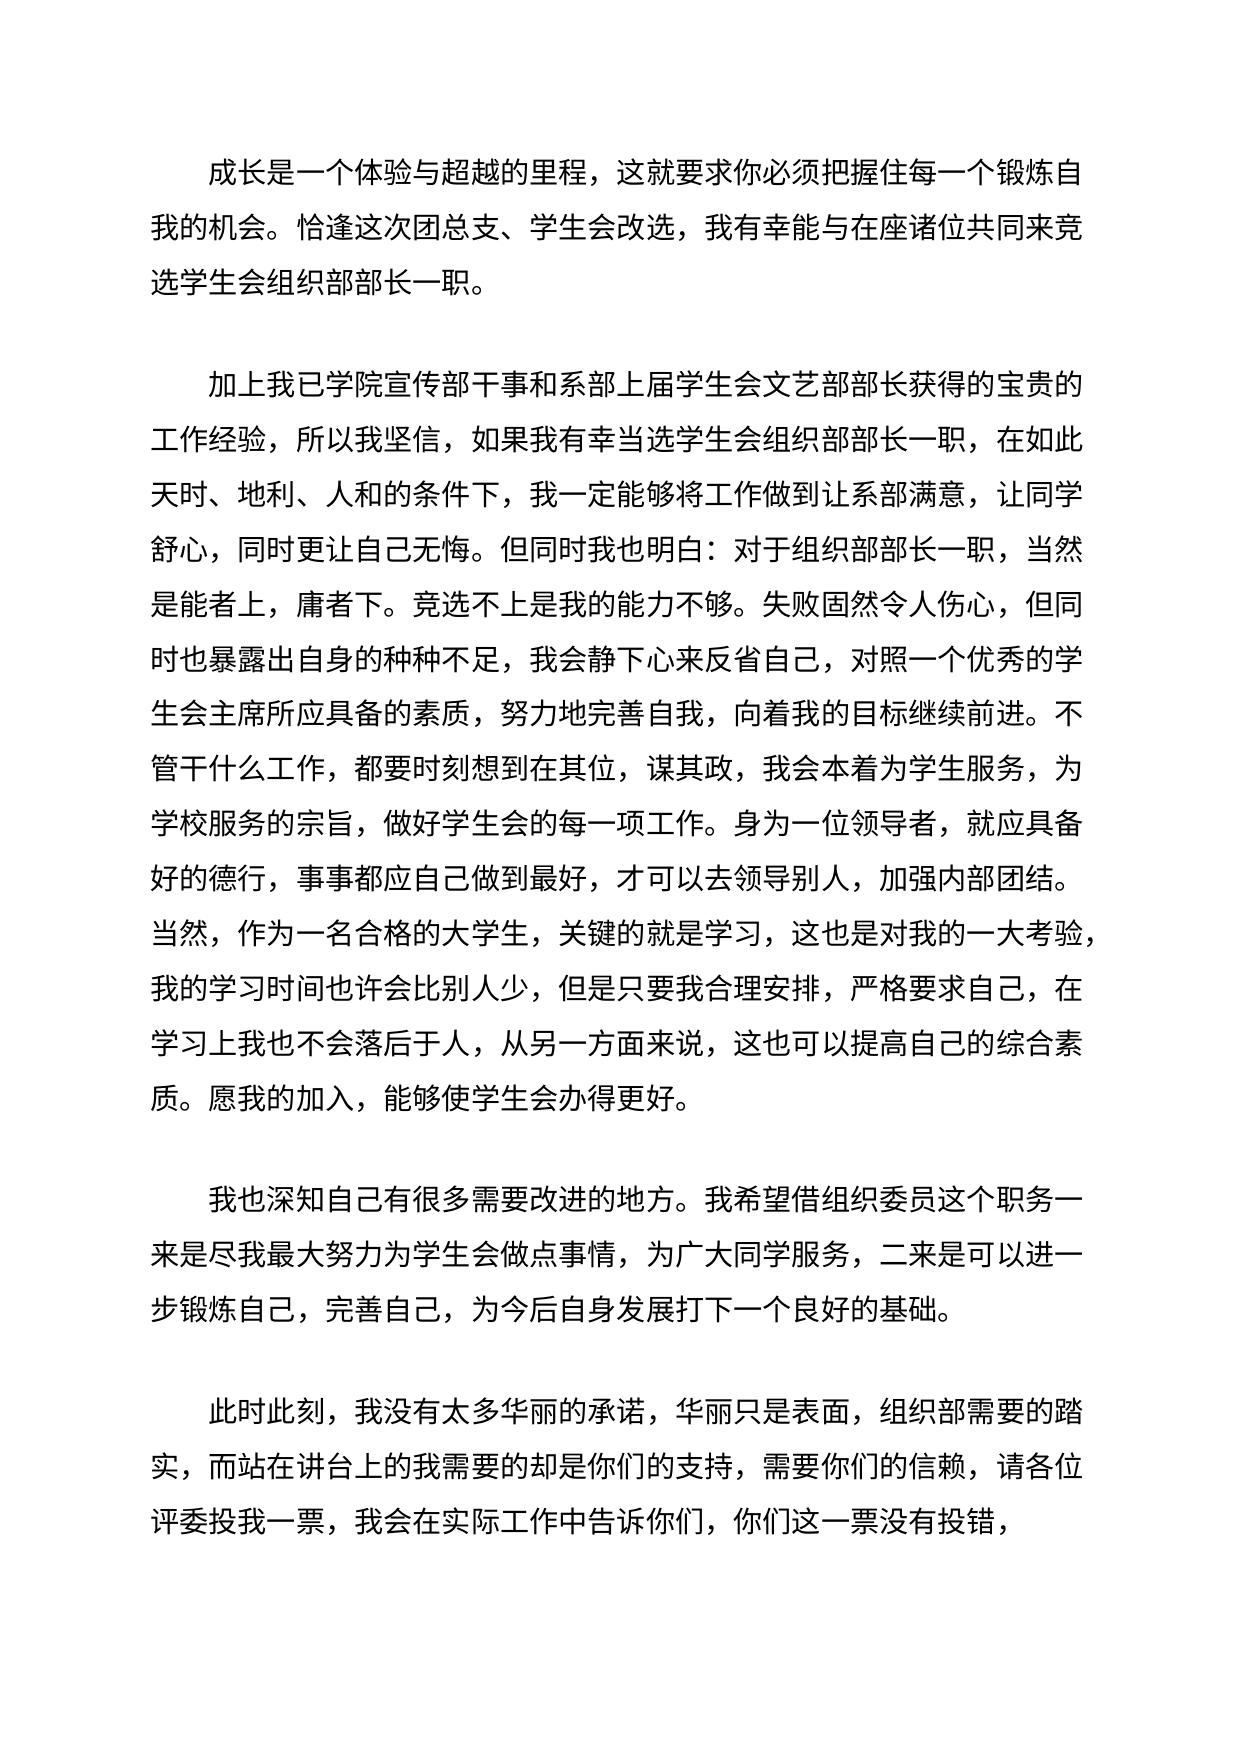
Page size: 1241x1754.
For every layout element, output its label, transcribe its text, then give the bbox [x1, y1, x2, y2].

text 成长是一个体验与超越的里程，这就要求你必须把握住每一个锻炼自我的机会。恰逢这次团总支、学生会改选，我有幸能与在座诸位共同来竞选学生会组织部部长一职。 [150, 150, 1090, 302]
text 此时此刻，我没有太多华丽的承诺，华丽只是表面，组织部需要的踏实，而站在讲台上的我需要的却是你们的支持，需要你们的信赖，请各位评委投我一票，我会在实际工作中告诉你们，你们这一票没有投错， [150, 1388, 1090, 1541]
text 我也深知自己有很多需要改进的地方。我希望借组织委员这个职务一来是尽我最大努力为学生会做点事情，为广大同学服务，二来是可以进一步锻炼自己，完善自己，为今后自身发展打下一个良好的基础。 [150, 1177, 1090, 1329]
text 加上我已学院宣传部干事和系部上届学生会文艺部部长获得的宝贵的工作经验，所以我坚信，如果我有幸当选学生会组织部部长一职，在如此天时、地利、人和的条件下，我一定能够将工作做到让系部满意，让同学舒心，同时更让自己无悔。但同时我也明白：对于组织部部长一职，当然是能者上，庸者下。竞选不上是我的能力不够。失败固然令人伤心，但同时也暴露出自身的种种不足，我会静下心来反省自己，对照一个优秀的学生会主席所应具备的素质，努力地完善自我，向着我的目标继续前进。不管干什么工作，都要时刻想到在其位，谋其政，我会本着为学生服务，为学校服务的宗旨，做好学生会的每一项工作。身为一位领导者，就应具备好的德行，事事都应自己做到最好，才可以去领导别人，加强内部团结。当然，作为一名合格的大学生，关键的就是学习，这也是对我的一大考验，我的学习时间也许会比别人少，但是只要我合理安排，严格要求自己，在学习上我也不会落后于人，从另一方面来说，这也可以提高自己的综合素质。愿我的加入，能够使学生会办得更好。 [150, 362, 1090, 1117]
